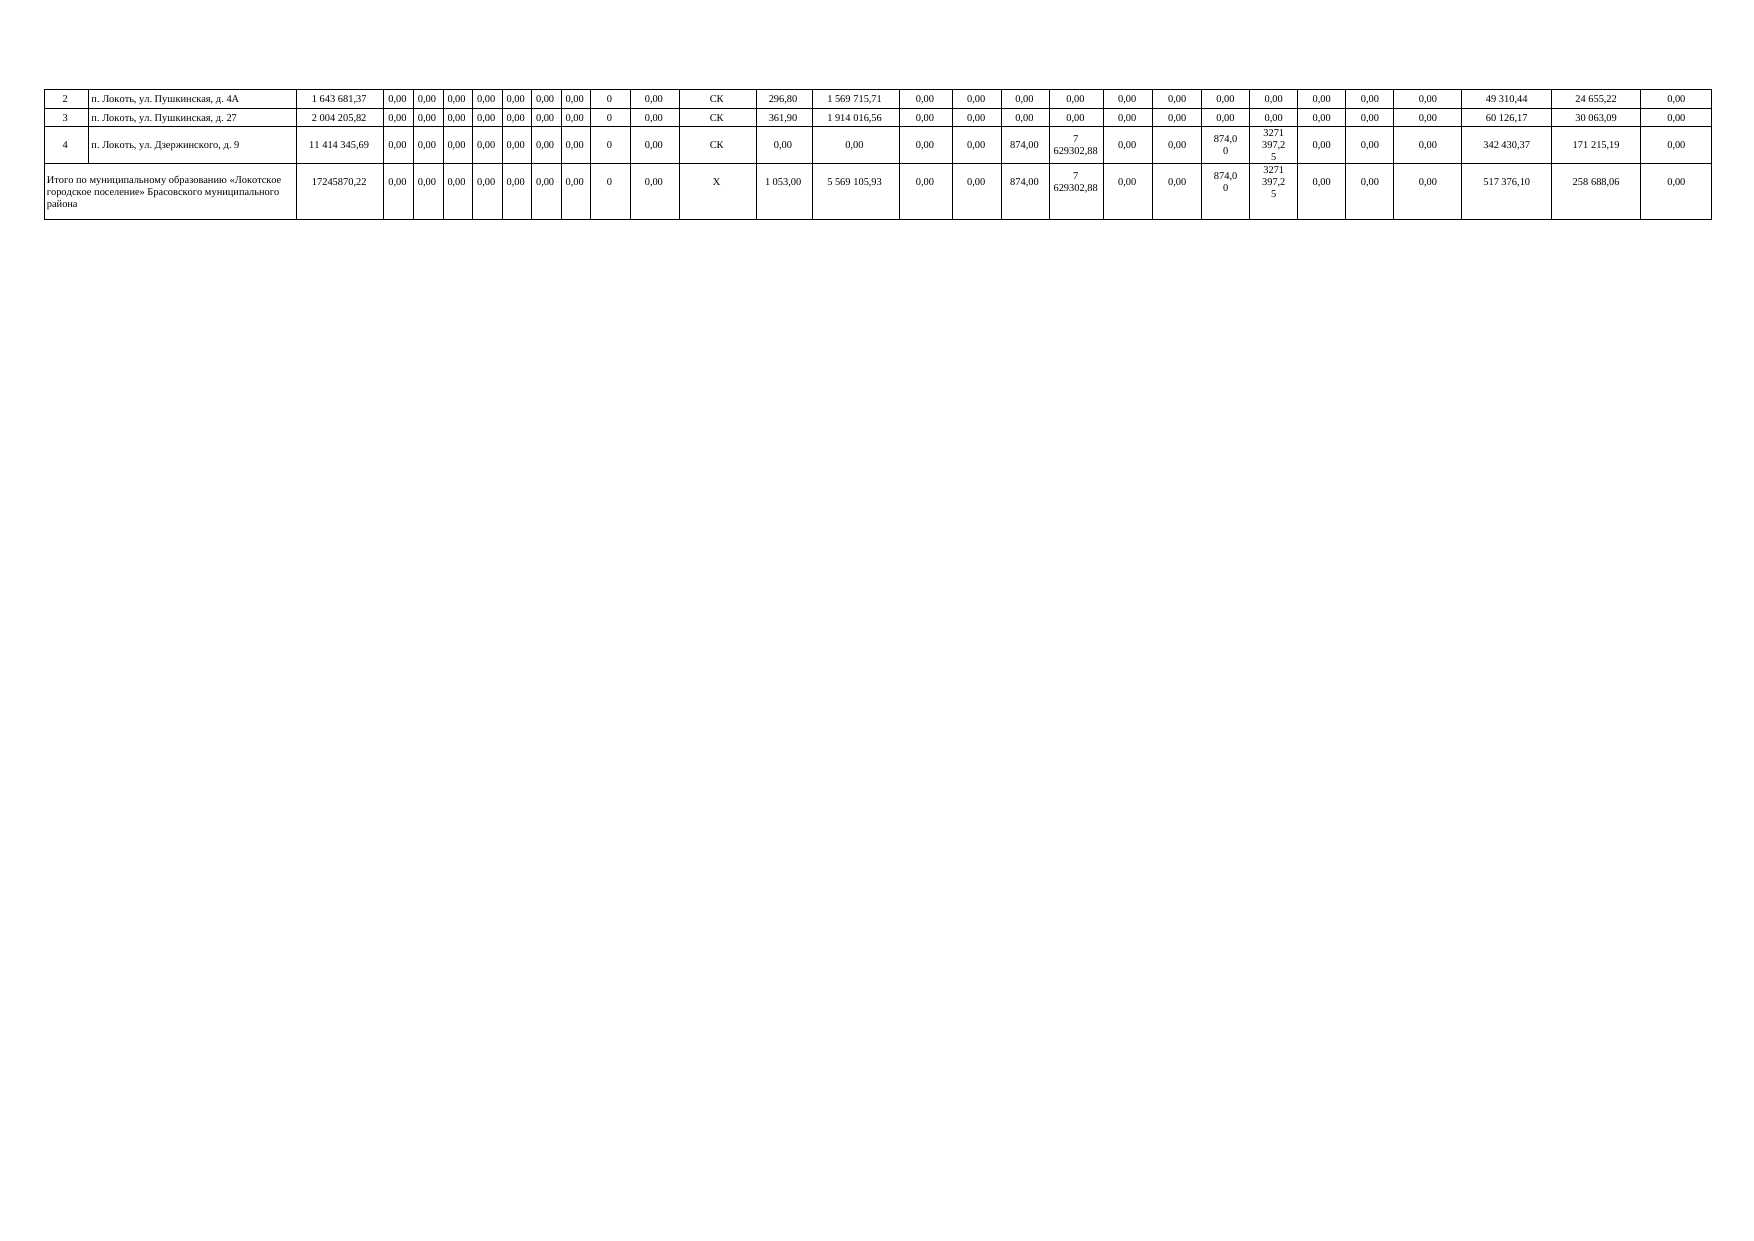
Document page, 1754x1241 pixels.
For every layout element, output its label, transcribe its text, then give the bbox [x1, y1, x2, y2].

table_cell 0,00 [414, 127, 443, 163]
table_cell 0,00 [1641, 127, 1711, 163]
table_cell 2 [45, 90, 88, 107]
table_cell 0,00 [1298, 127, 1345, 163]
table_cell [900, 200, 952, 219]
table_cell Х [680, 164, 756, 200]
table_cell [1104, 200, 1152, 219]
table_cell [1250, 200, 1297, 219]
table_cell [813, 200, 899, 219]
table_cell 874,00 [1202, 164, 1249, 200]
table_cell 517 376,10 [1462, 164, 1551, 200]
table_cell 874,00 [1002, 164, 1049, 200]
table_cell 0 [591, 164, 630, 200]
table_cell 0,00 [1202, 90, 1249, 107]
table_cell 0,00 [473, 90, 502, 107]
table_cell 0,00 [1298, 90, 1345, 107]
table_cell 0,00 [1394, 164, 1461, 200]
table_cell 0,00 [532, 90, 561, 107]
table_cell 2 004 205,82 [297, 109, 383, 126]
table_cell 0,00 [813, 127, 899, 163]
table_cell 0,00 [1641, 109, 1711, 126]
table_cell [1552, 200, 1640, 219]
table_cell 0,00 [562, 109, 590, 126]
table_cell 0,00 [900, 164, 952, 200]
table_cell 0,00 [1153, 90, 1201, 107]
table_cell 30 063,09 [1552, 109, 1640, 126]
table_cell 0,00 [1346, 90, 1393, 107]
table_cell 0,00 [1002, 90, 1049, 107]
table_cell 171 215,19 [1552, 127, 1640, 163]
table_cell 0,00 [473, 127, 502, 163]
table_cell 874,00 [1202, 127, 1249, 163]
table_cell [532, 200, 561, 219]
table_cell [297, 200, 383, 219]
table_cell 0,00 [414, 90, 443, 107]
table_cell [1641, 200, 1711, 219]
table_cell 0,00 [384, 109, 413, 126]
table_cell 1 914 016,56 [813, 109, 899, 126]
table_cell 7 629302,88 [1050, 164, 1103, 200]
table_cell 0,00 [1104, 164, 1152, 200]
table_cell [1202, 200, 1249, 219]
table_cell 0,00 [562, 164, 590, 200]
table_cell [1346, 200, 1393, 219]
table_cell 0,00 [1394, 90, 1461, 107]
table_cell 0,00 [1153, 164, 1201, 200]
table_cell 296,80 [757, 90, 812, 107]
table_cell 0,00 [503, 164, 531, 200]
table_cell 11 414 345,69 [297, 127, 383, 163]
table_cell [1298, 200, 1345, 219]
table_cell [1394, 200, 1461, 219]
table_cell 0 [591, 109, 630, 126]
table_cell 3271397,25 [1250, 164, 1297, 200]
table_cell 0,00 [503, 127, 531, 163]
table_cell [1153, 200, 1201, 219]
table_cell СК [680, 127, 756, 163]
table_cell 0,00 [1346, 127, 1393, 163]
table_cell [1002, 200, 1049, 219]
table_cell 0,00 [900, 109, 952, 126]
table_cell 258 688,06 [1552, 164, 1640, 200]
table_cell 0,00 [757, 127, 812, 163]
table_cell 1 643 681,37 [297, 90, 383, 107]
table_cell [503, 200, 531, 219]
table_cell 0,00 [473, 164, 502, 200]
table_cell 0,00 [444, 127, 472, 163]
table_cell 0,00 [953, 164, 1001, 200]
table_cell 0,00 [900, 127, 952, 163]
table_cell 0,00 [1250, 109, 1297, 126]
table_cell 0,00 [414, 109, 443, 126]
table_cell 0,00 [444, 164, 472, 200]
table_cell 0,00 [1104, 109, 1152, 126]
table_cell 3 [45, 109, 88, 126]
table_cell 0,00 [631, 90, 679, 107]
table_cell [1050, 200, 1103, 219]
table_cell 0,00 [900, 90, 952, 107]
table_cell Итого по муниципальному образованию «Локотское городское поселение» Брасовского муниципального района [45, 164, 296, 219]
table_cell 0,00 [532, 109, 561, 126]
table_cell 0,00 [1641, 164, 1711, 200]
table_cell [414, 200, 443, 219]
table_cell 7 629302,88 [1050, 127, 1103, 163]
table_cell 0,00 [1346, 164, 1393, 200]
table_cell [562, 200, 590, 219]
table_cell 0,00 [1641, 90, 1711, 107]
table_cell 0,00 [1394, 127, 1461, 163]
table_cell 0,00 [1298, 109, 1345, 126]
table_cell 1 053,00 [757, 164, 812, 200]
table_cell 874,00 [1002, 127, 1049, 163]
table_cell [384, 200, 413, 219]
table_cell 0,00 [444, 109, 472, 126]
table_cell 0,00 [1346, 109, 1393, 126]
table_cell 3271397,25 [1250, 127, 1297, 163]
table_cell 60 126,17 [1462, 109, 1551, 126]
table_cell [1462, 200, 1551, 219]
table_cell 0,00 [503, 90, 531, 107]
table_cell 0,00 [532, 127, 561, 163]
table_cell 0,00 [532, 164, 561, 200]
table_cell [953, 200, 1001, 219]
table_cell 361,90 [757, 109, 812, 126]
table_cell 1 569 715,71 [813, 90, 899, 107]
table_cell 0,00 [503, 109, 531, 126]
table_cell 0,00 [384, 164, 413, 200]
table_cell 0,00 [1202, 109, 1249, 126]
table_cell [757, 200, 812, 219]
table_cell 0,00 [1050, 90, 1103, 107]
table_cell [444, 200, 472, 219]
table_cell 0,00 [1298, 164, 1345, 200]
table_cell 24 655,22 [1552, 90, 1640, 107]
table_cell 0,00 [1250, 90, 1297, 107]
table_cell п. Локоть, ул. Дзержинского, д. 9 [89, 127, 296, 163]
table_cell 0,00 [1153, 127, 1201, 163]
table_cell 0 [591, 127, 630, 163]
table_cell 0,00 [384, 90, 413, 107]
table_cell 49 310,44 [1462, 90, 1551, 107]
table_cell 0,00 [562, 127, 590, 163]
table_cell 0,00 [1002, 109, 1049, 126]
table_cell 0,00 [631, 164, 679, 200]
table_cell п. Локоть, ул. Пушкинская, д. 27 [89, 109, 296, 126]
table_cell 0,00 [953, 127, 1001, 163]
table_cell [473, 200, 502, 219]
table_cell 0,00 [1104, 127, 1152, 163]
table_cell 0,00 [384, 127, 413, 163]
table_cell СК [680, 90, 756, 107]
table_cell [591, 200, 630, 219]
table_cell 4 [45, 127, 88, 163]
table_cell п. Локоть, ул. Пушкинская, д. 4А [89, 90, 296, 107]
table_cell 0,00 [953, 109, 1001, 126]
table_cell 17245870,22 [297, 164, 383, 200]
table_cell 0,00 [1153, 109, 1201, 126]
table_cell 0,00 [1050, 109, 1103, 126]
table_cell 0,00 [1104, 90, 1152, 107]
table_cell 0,00 [631, 127, 679, 163]
table_cell 0,00 [414, 164, 443, 200]
table_cell 0,00 [1394, 109, 1461, 126]
table_cell 342 430,37 [1462, 127, 1551, 163]
table_cell 0,00 [473, 109, 502, 126]
table_cell 0,00 [953, 90, 1001, 107]
table_cell [631, 200, 679, 219]
table_cell СК [680, 109, 756, 126]
table_cell 5 569 105,93 [813, 164, 899, 200]
table_cell 0,00 [562, 90, 590, 107]
table_cell 0,00 [631, 109, 679, 126]
table_cell 0 [591, 90, 630, 107]
table_cell 0,00 [444, 90, 472, 107]
table_cell [680, 200, 756, 219]
